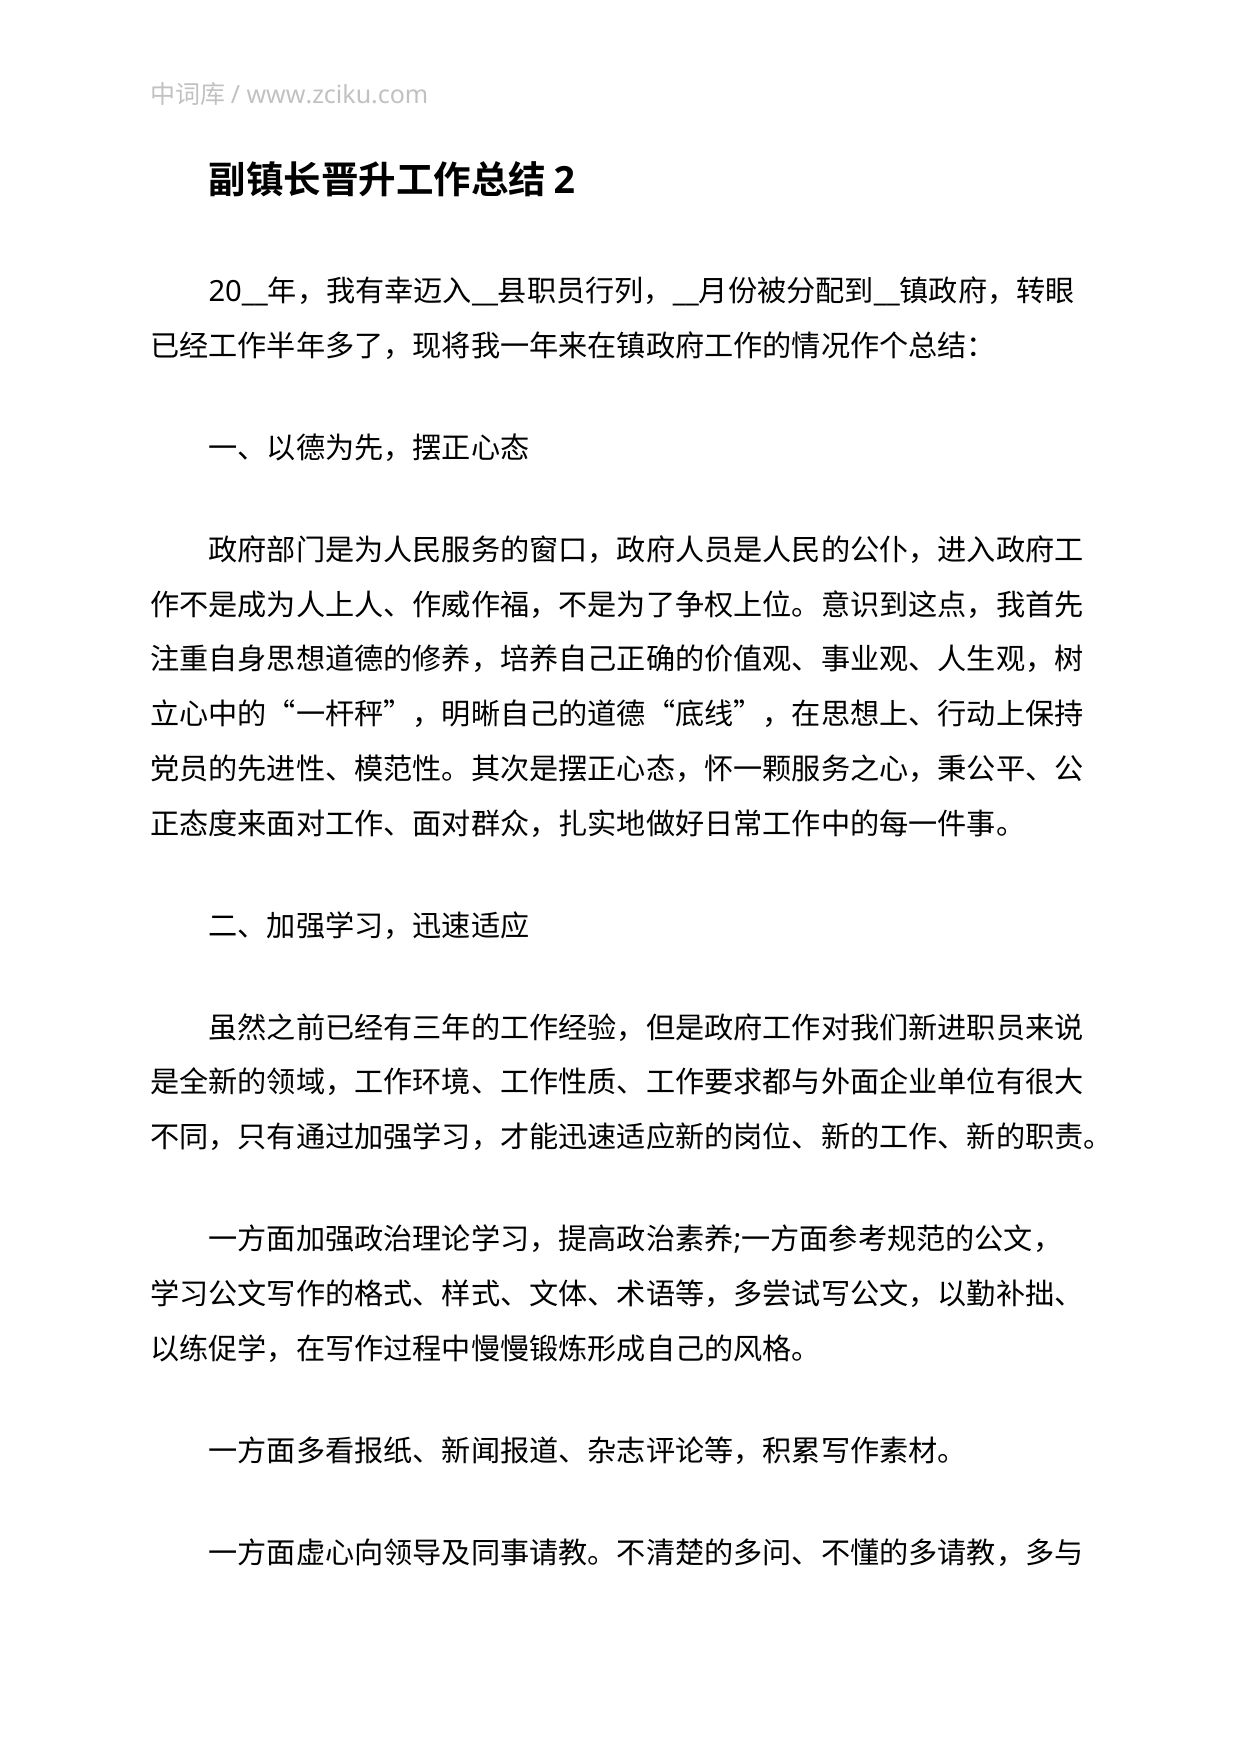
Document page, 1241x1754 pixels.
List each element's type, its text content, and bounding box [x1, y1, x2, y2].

text 20__年，我有幸迈入__县职员行列，__月份被分配到__镇政府，转眼已经工作半年多了，现将我一年来在镇政府工作的情况作个总结： [150, 268, 1090, 365]
text 政府部门是为人民服务的窗口，政府人员是人民的公仆，进入政府工作不是成为人上人、作威作福，不是为了争权上位。意识到这点，我首先注重自身思想道德的修养，培养自己正确的价值观、事业观、人生观，树立心中的“一杆秤”，明晰自己的道德“底线”，在思想上、行动上保持党员的先进性、模范性。其次是摆正心态，怀一颗服务之心，秉公平、公正态度来面对工作、面对群众，扎实地做好日常工作中的每一件事。 [150, 526, 1090, 843]
text 副镇长晋升工作总结2 [150, 150, 1090, 204]
text 一、以德为先，摆正心态 [150, 424, 1090, 467]
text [150, 1529, 1090, 1571]
text 一方面多看报纸、新闻报道、杂志评论等，积累写作素材。 [150, 1427, 1090, 1470]
text 虽然之前已经有三年的工作经验，但是政府工作对我们新进职员来说是全新的领域，工作环境、工作性质、工作要求都与外面企业单位有很大不同，只有通过加强学习，才能迅速适应新的岗位、新的工作、新的职责。 [150, 1004, 1090, 1156]
text 二、加强学习，迅速适应 [150, 902, 1090, 945]
text 一方面加强政治理论学习，提高政治素养;一方面参考规范的公文，学习公文写作的格式、样式、文体、术语等，多尝试写公文，以勤补拙、以练促学，在写作过程中慢慢锻炼形成自己的风格。 [150, 1216, 1090, 1368]
